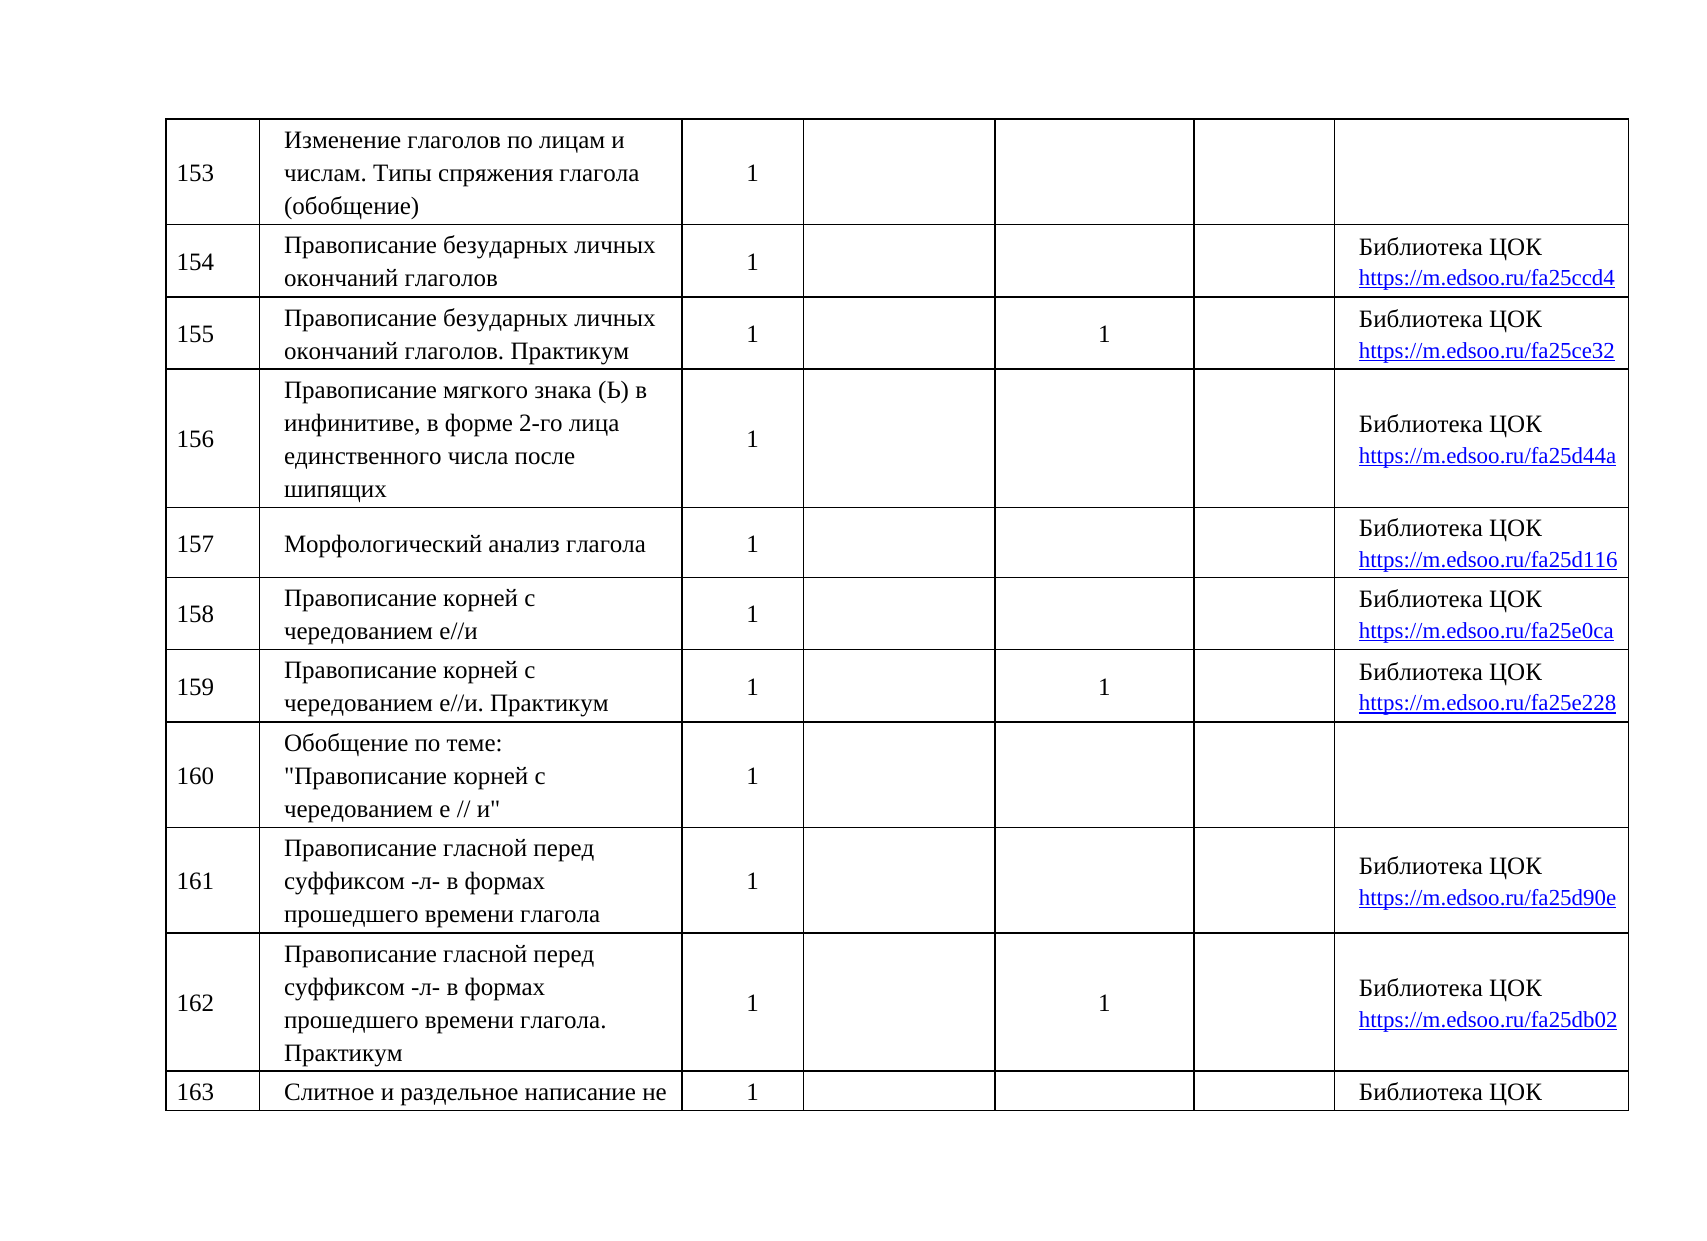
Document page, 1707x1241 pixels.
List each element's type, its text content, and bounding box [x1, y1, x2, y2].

table_cell 1 [683, 120, 803, 223]
table_cell Библиотека ЦОК https://m.edsoo.ru/fa25e228 [1335, 650, 1628, 721]
table_cell [996, 828, 1193, 932]
table_cell Правописание корней с чередованием е//и. Практикум [260, 650, 681, 721]
table_cell [1195, 723, 1334, 827]
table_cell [260, 1072, 681, 1110]
table_cell Библиотека ЦОК https://m.edsoo.ru/fa25d90e [1335, 828, 1628, 932]
table_cell 160 [167, 723, 259, 827]
table_cell 1 [683, 828, 803, 932]
table_cell 1 [683, 934, 803, 1070]
table_cell Библиотека ЦОК https://m.edsoo.ru/fa25d44a [1335, 370, 1628, 507]
table_cell [1195, 120, 1334, 223]
table_cell 1 [996, 934, 1193, 1070]
table_cell [1195, 650, 1334, 721]
table_cell [1195, 578, 1334, 649]
table_cell [996, 120, 1193, 223]
table_cell 163 [167, 1072, 259, 1110]
table_cell [804, 1072, 994, 1110]
table_cell Правописание гласной перед суффиксом -л- в формах прошедшего времени глагола. Практикум [260, 934, 681, 1070]
table_cell 1 [683, 508, 803, 576]
table_cell [1195, 370, 1334, 507]
table_cell [996, 225, 1193, 296]
table_cell [804, 120, 994, 223]
table_cell [996, 370, 1193, 507]
table_cell [1195, 298, 1334, 368]
table_cell 1 [683, 298, 803, 368]
table_cell [1195, 934, 1334, 1070]
table_cell [804, 828, 994, 932]
table_cell [1195, 508, 1334, 576]
table_cell 1 [683, 1072, 803, 1110]
table_cell Библиотека ЦОК https://m.edsoo.ru/fa25db02 [1335, 934, 1628, 1070]
table_cell Правописание безударных личных окончаний глаголов. Практикум [260, 298, 681, 368]
table_cell 157 [167, 508, 259, 576]
table_cell 162 [167, 934, 259, 1070]
table_cell 158 [167, 578, 259, 649]
table_cell Изменение глаголов по лицам и числам. Типы спряжения глагола (обобщение) [260, 120, 681, 223]
table_cell Библиотека ЦОК https://m.edsoo.ru/fa25ccd4 [1335, 225, 1628, 296]
table_cell [1335, 723, 1628, 827]
table_cell 1 [996, 298, 1193, 368]
table_cell [1195, 225, 1334, 296]
table_cell 161 [167, 828, 259, 932]
table_cell Правописание мягкого знака (Ь) в инфинитиве, в форме 2-го лица единственного числа после шипящих [260, 370, 681, 507]
table_cell [804, 723, 994, 827]
table_cell [996, 723, 1193, 827]
table_cell Библиотека ЦОК https://m.edsoo.ru/fa25d116 [1335, 508, 1628, 576]
table_cell [804, 298, 994, 368]
table_cell 1 [683, 370, 803, 507]
table_cell 153 [167, 120, 259, 223]
table_cell [804, 650, 994, 721]
table_cell Обобщение по теме: "Правописание корней с чередованием е // и" [260, 723, 681, 827]
table_cell Библиотека ЦОК https://m.edsoo.ru/fa25e0ca [1335, 578, 1628, 649]
table_cell Правописание безударных личных окончаний глаголов [260, 225, 681, 296]
table_cell 1 [683, 578, 803, 649]
table_cell 1 [683, 650, 803, 721]
table_cell [804, 934, 994, 1070]
table_cell [1195, 828, 1334, 932]
table_cell 1 [683, 723, 803, 827]
table_cell Морфологический анализ глагола [260, 508, 681, 576]
table_cell 159 [167, 650, 259, 721]
table_cell 155 [167, 298, 259, 368]
table_cell 1 [996, 650, 1193, 721]
table_cell [1195, 1072, 1334, 1110]
table_cell Библиотека ЦОК https://m.edsoo.ru/fa25ce32 [1335, 298, 1628, 368]
table_cell Правописание гласной перед суффиксом -л- в формах прошедшего времени глагола [260, 828, 681, 932]
table_cell 1 [683, 225, 803, 296]
table_cell [804, 370, 994, 507]
table_cell [804, 578, 994, 649]
table_cell [804, 225, 994, 296]
table_cell [1335, 120, 1628, 223]
table_cell [996, 508, 1193, 576]
table_cell [804, 508, 994, 576]
table_cell Правописание корней с чередованием е//и [260, 578, 681, 649]
table_cell 156 [167, 370, 259, 507]
table_cell 154 [167, 225, 259, 296]
table_cell [996, 578, 1193, 649]
table_cell [996, 1072, 1193, 1110]
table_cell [1335, 1072, 1628, 1110]
